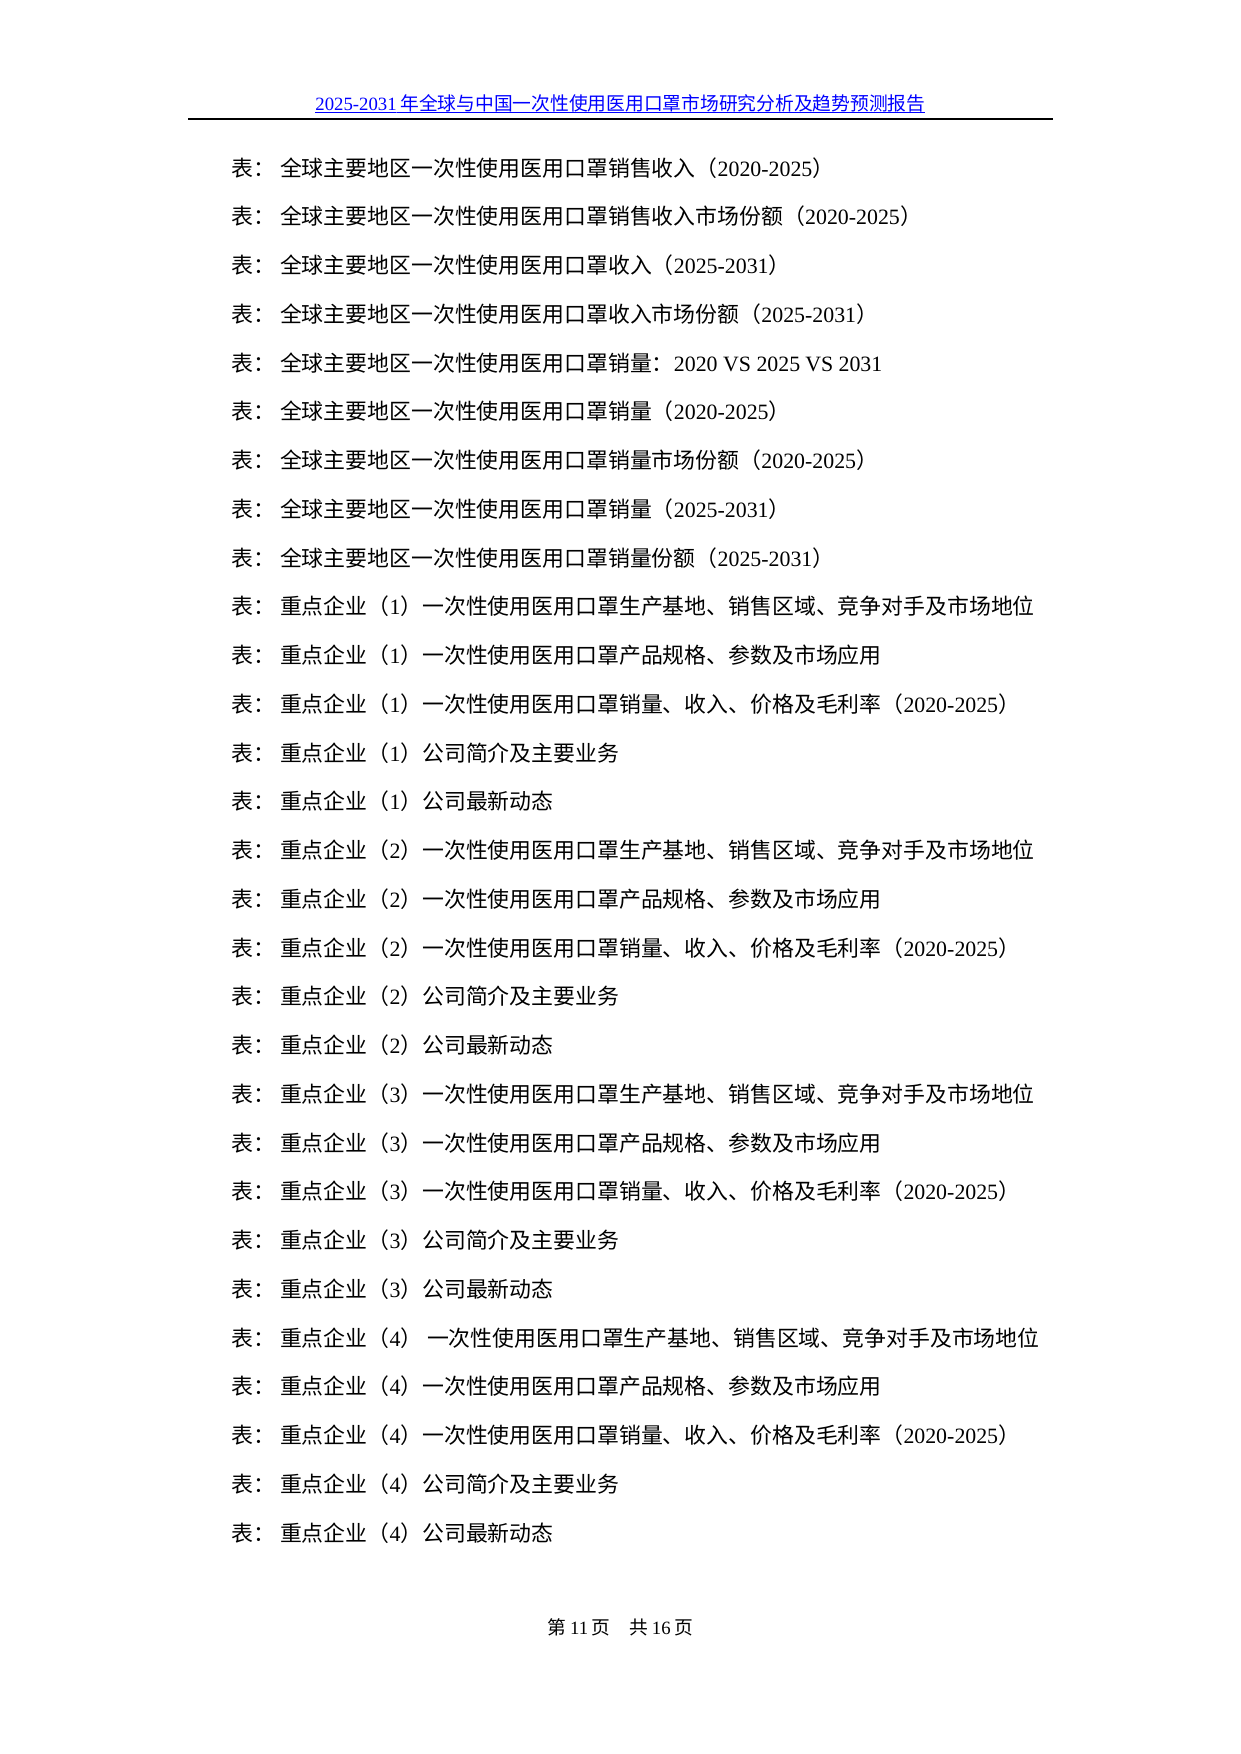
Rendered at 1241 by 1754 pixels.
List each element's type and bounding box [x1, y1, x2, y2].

text [187, 150, 1053, 1548]
